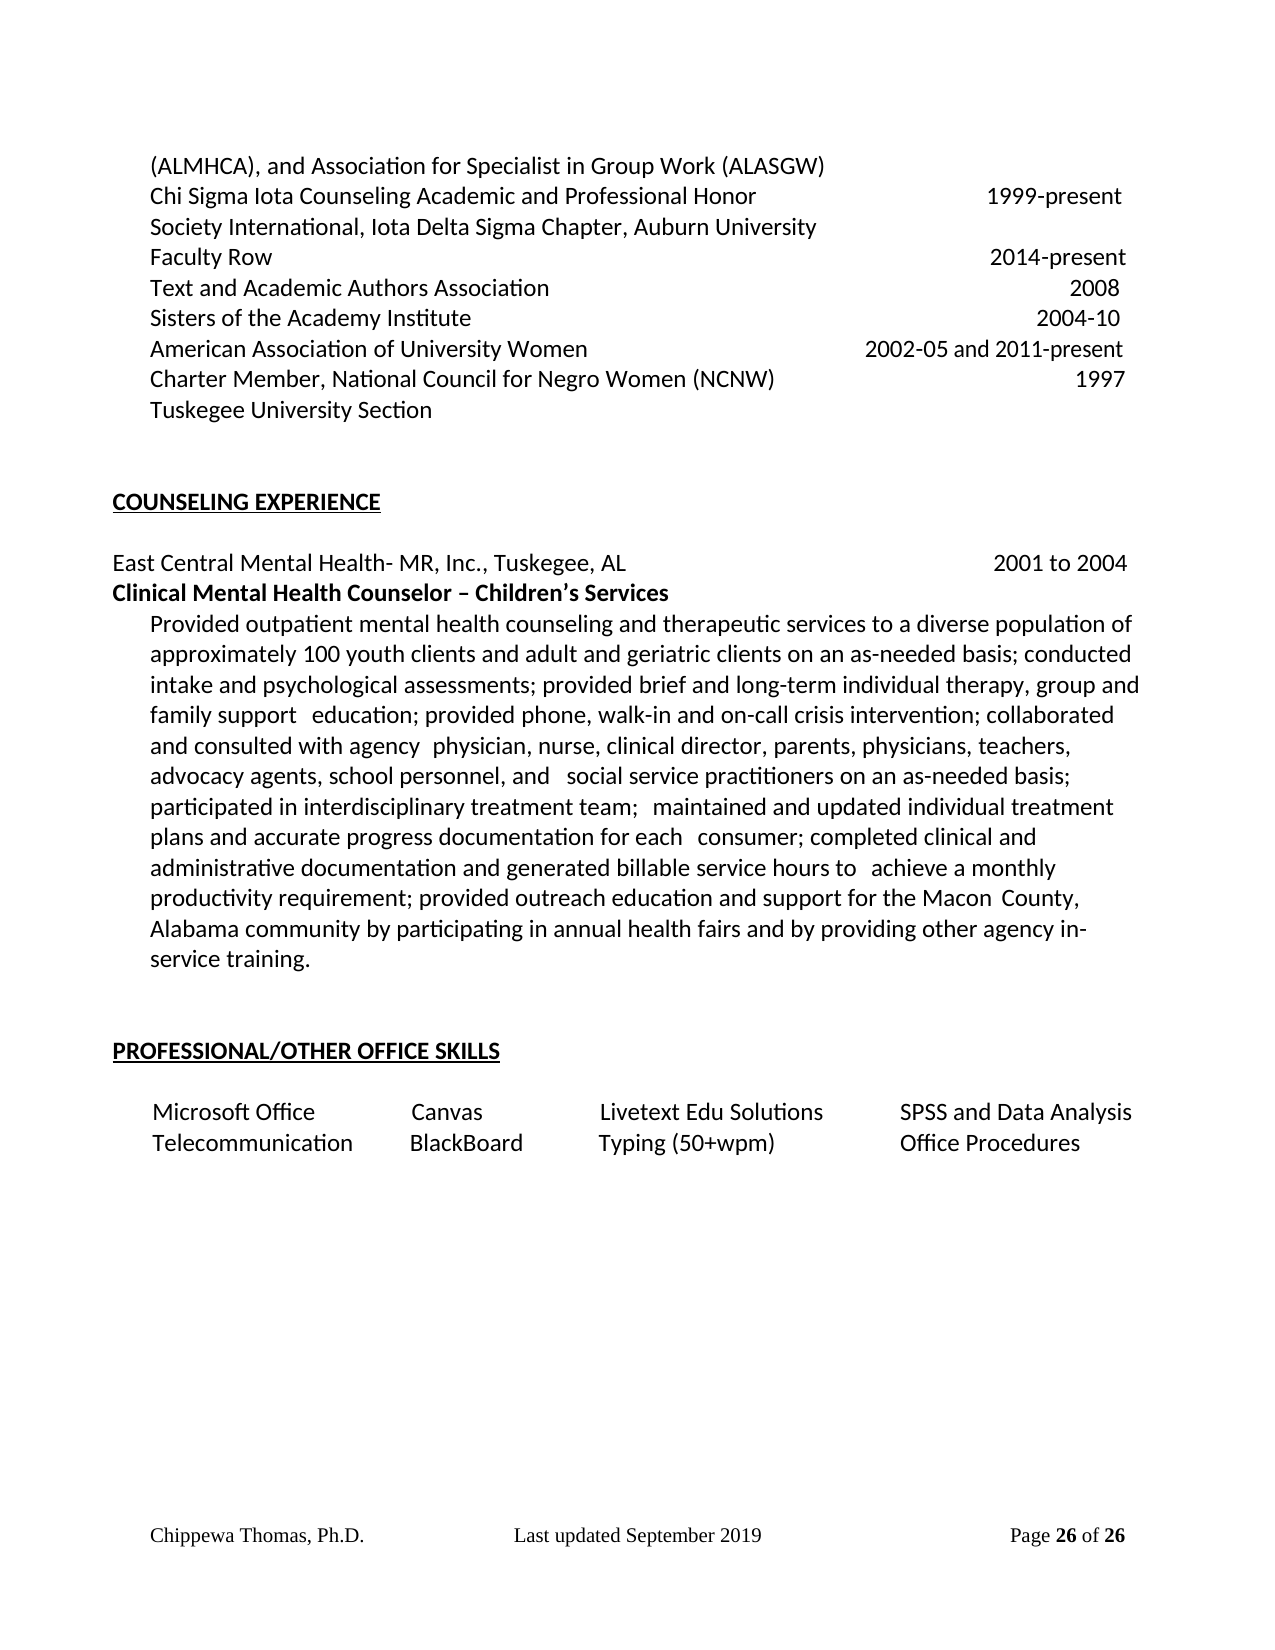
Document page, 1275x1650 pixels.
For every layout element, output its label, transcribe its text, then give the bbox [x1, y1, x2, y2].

text PROFESSIONAL/OTHER OFFICE SKILLS [112, 1035, 1197, 1066]
text American Association of University Women 2002-05 and 2011-present [150, 333, 1140, 364]
text East Central Mental Health- MR, Inc., Tuskegee, AL 2001 to 2004 [112, 547, 1197, 577]
text COUNSELING EXPERIENCE [112, 486, 1197, 516]
text Telecommunication BlackBoard Typing (50+wpm) Office Procedures [112, 1127, 1197, 1157]
text Society International, Iota Delta Sigma Chapter, Auburn University [150, 211, 1140, 242]
text Microsoft Office Canvas Livetext Edu Solutions SPSS and Data Analysis [112, 1096, 1197, 1127]
text Tuskegee University Section [150, 394, 1140, 425]
text Clinical Mental Health Counselor – Children’s Services [112, 577, 1197, 608]
text Sisters of the Academy Institute 2004-10 [150, 303, 1140, 333]
text Provided outpatient mental health counseling and therapeutic services to a diverse population of approximately 100 youth clients and adult and geriatric clients on an as-needed basis; conducted intake and psychological assessments; provided brief and long-term individual therapy, group and family support education; provided phone, walk-in and on-call crisis intervention; collaborated and consulted with agency physician, nurse, clinical director, parents, physicians, teachers, advocacy agents, school personnel, and social service practitioners on an as-needed basis; participated in interdisciplinary treatment team; maintained and updated individual treatment plans and accurate progress documentation for each consumer; completed clinical and administrative documentation and generated billable service hours to achieve a monthly productivity requirement; provided outreach education and support for the Macon County, Alabama community by participating in annual health fairs and by providing other agency in-service training. [150, 608, 1140, 974]
text Chi Sigma Iota Counseling Academic and Professional Honor 1999-present [150, 181, 1140, 211]
text Text and Academic Authors Association 2008 [150, 272, 1140, 303]
text Faculty Row 2014-present [150, 242, 1140, 272]
text Charter Member, National Council for Negro Women (NCNW) 1997 [150, 364, 1140, 394]
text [150, 150, 1140, 181]
